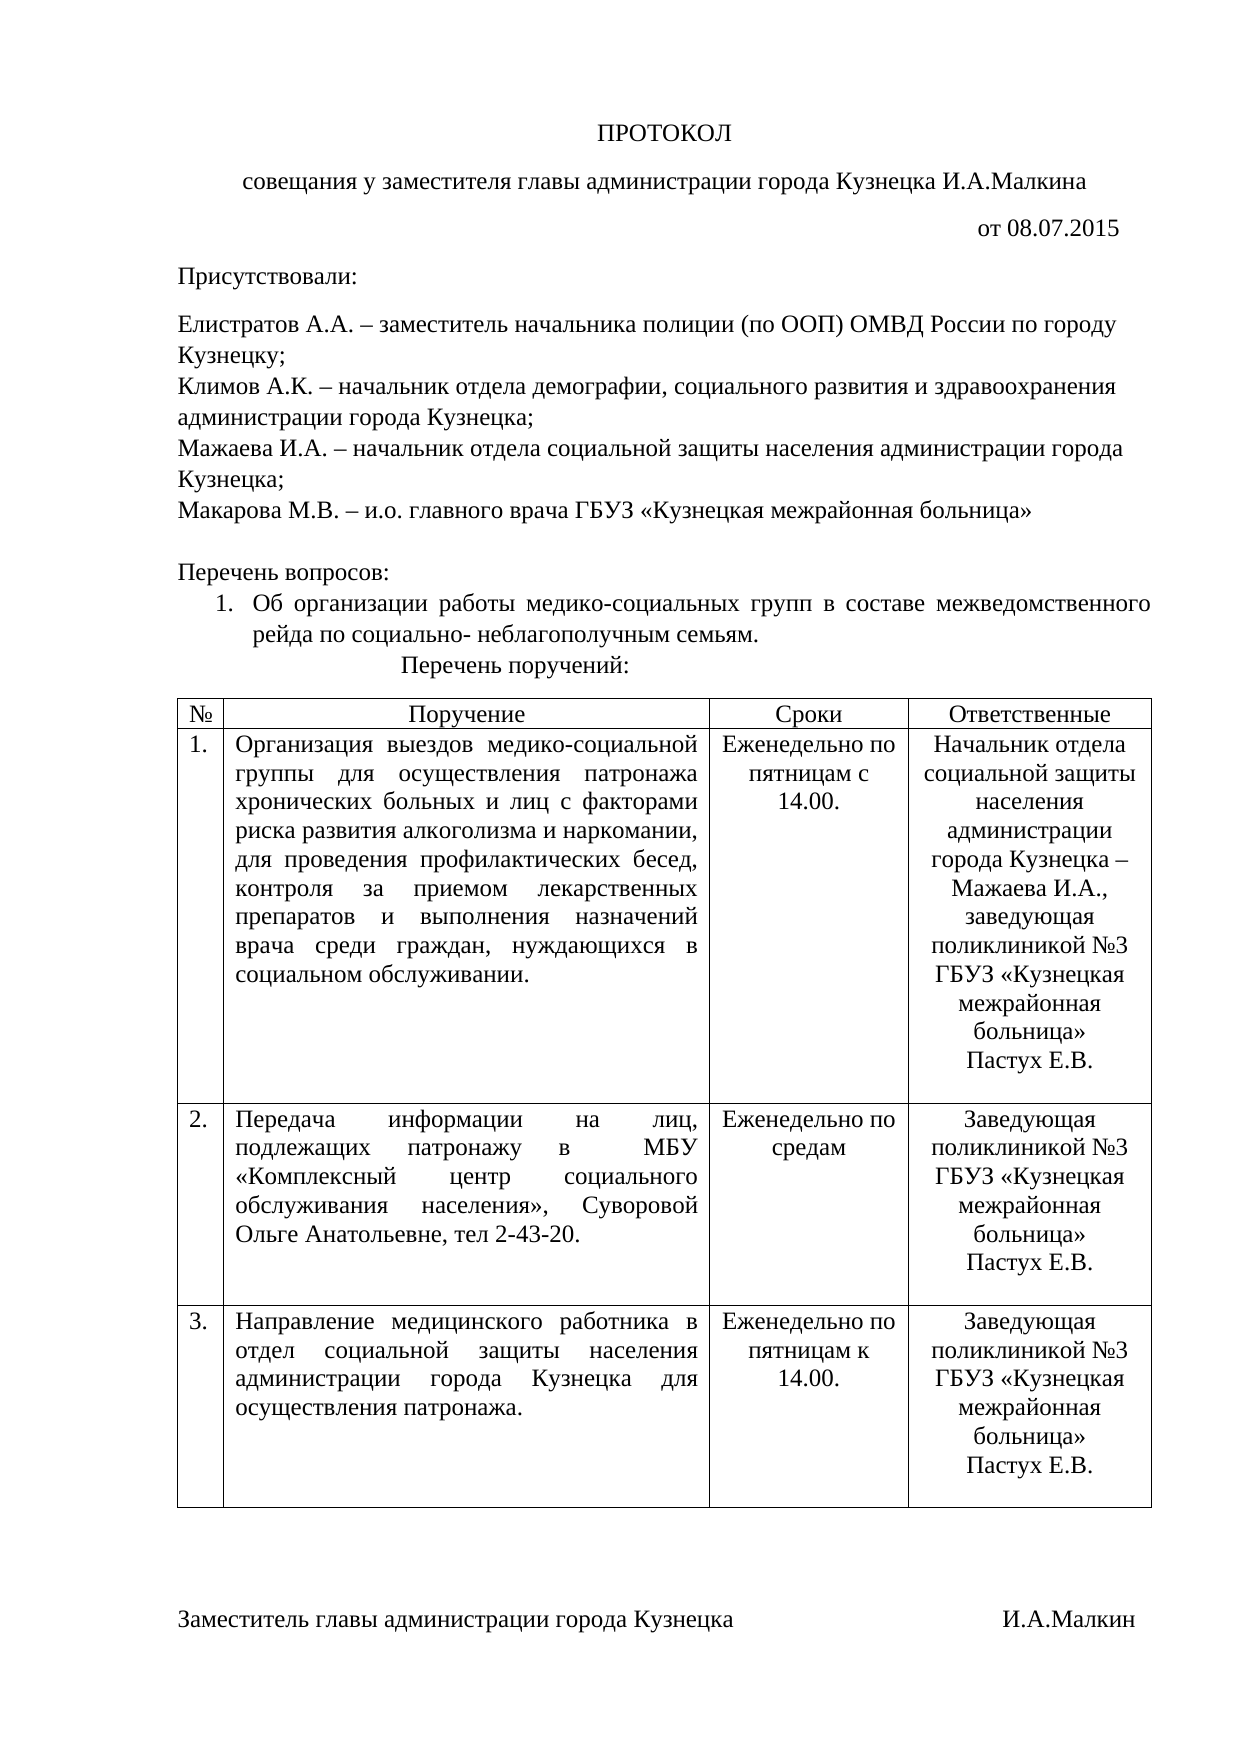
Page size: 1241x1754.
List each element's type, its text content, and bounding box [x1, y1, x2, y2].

text ПРОТОКОЛ [177, 118, 1152, 147]
text Елистратов А.А. – заместитель начальника полиции (по ООП) ОМВД России по городу Кузнецку; [177, 309, 1152, 369]
table_cell 2. [178, 1104, 223, 1305]
text Заместитель главы администрации города Кузнецка И.А.Малкин [177, 1604, 1152, 1632]
table_cell Еженедельно по пятницам с 14.00. [710, 729, 908, 1103]
table_header Сроки [710, 699, 908, 728]
table_cell Передача информации на лиц, подлежащих патронажу в МБУ «Комплексный центр социального обслуживания населения», Суворовой Ольге Анатольевне, тел 2-43-20. [224, 1104, 709, 1305]
table_header Ответственные [909, 699, 1151, 728]
table_cell Еженедельно по пятницам к 14.00. [710, 1306, 908, 1507]
text Присутствовали: [177, 261, 1152, 290]
text Климов А.К. – начальник отдела демографии, социального развития и здравоохранения администрации города Кузнецка; [177, 371, 1152, 431]
text Мажаева И.А. – начальник отдела социальной защиты населения администрации города Кузнецка; [177, 433, 1152, 493]
table_header № [178, 699, 223, 728]
text от 08.07.2015 [177, 213, 1152, 242]
table_cell Организация выездов медико-социальной группы для осуществления патронажа хронических больных и лиц с факторами риска развития алкоголизма и наркомании, для проведения профилактических бесед, контроля за приемом лекарственных препаратов и выполнения назначений врача среди граждан, нуждающихся в социальном обслуживании. [224, 729, 709, 1103]
text Макарова М.В. – и.о. главного врача ГБУЗ «Кузнецкая межрайонная больница» [177, 495, 1152, 524]
table_header Поручение [224, 699, 709, 728]
table_cell Заведующая поликлиникой №3 ГБУЗ «Кузнецкая межрайонная больница» Пастух Е.В. [909, 1104, 1151, 1305]
table_cell 3. [178, 1306, 223, 1507]
text Перечень вопросов: [177, 557, 1152, 586]
text Перечень поручений: [177, 650, 1152, 679]
text совещания у заместителя главы администрации города Кузнецка И.А.Малкина [177, 166, 1152, 194]
table_cell Направление медицинского работника в отдел социальной защиты населения администрации города Кузнецка для осуществления патронажа. [224, 1306, 709, 1507]
table_cell Еженедельно по средам [710, 1104, 908, 1305]
table_cell Начальник отдела социальной защиты населения администрации города Кузнецка – Мажаева И.А., заведующая поликлиникой №3 ГБУЗ «Кузнецкая межрайонная больница» Пастух Е.В. [909, 729, 1151, 1103]
list Об организации работы медико-социальных групп в составе межведомственного рейда по социально- неблагополучным семьям. [215, 588, 1152, 648]
table_cell Заведующая поликлиникой №3 ГБУЗ «Кузнецкая межрайонная больница» Пастух Е.В. [909, 1306, 1151, 1507]
table_cell 1. [178, 729, 223, 1103]
